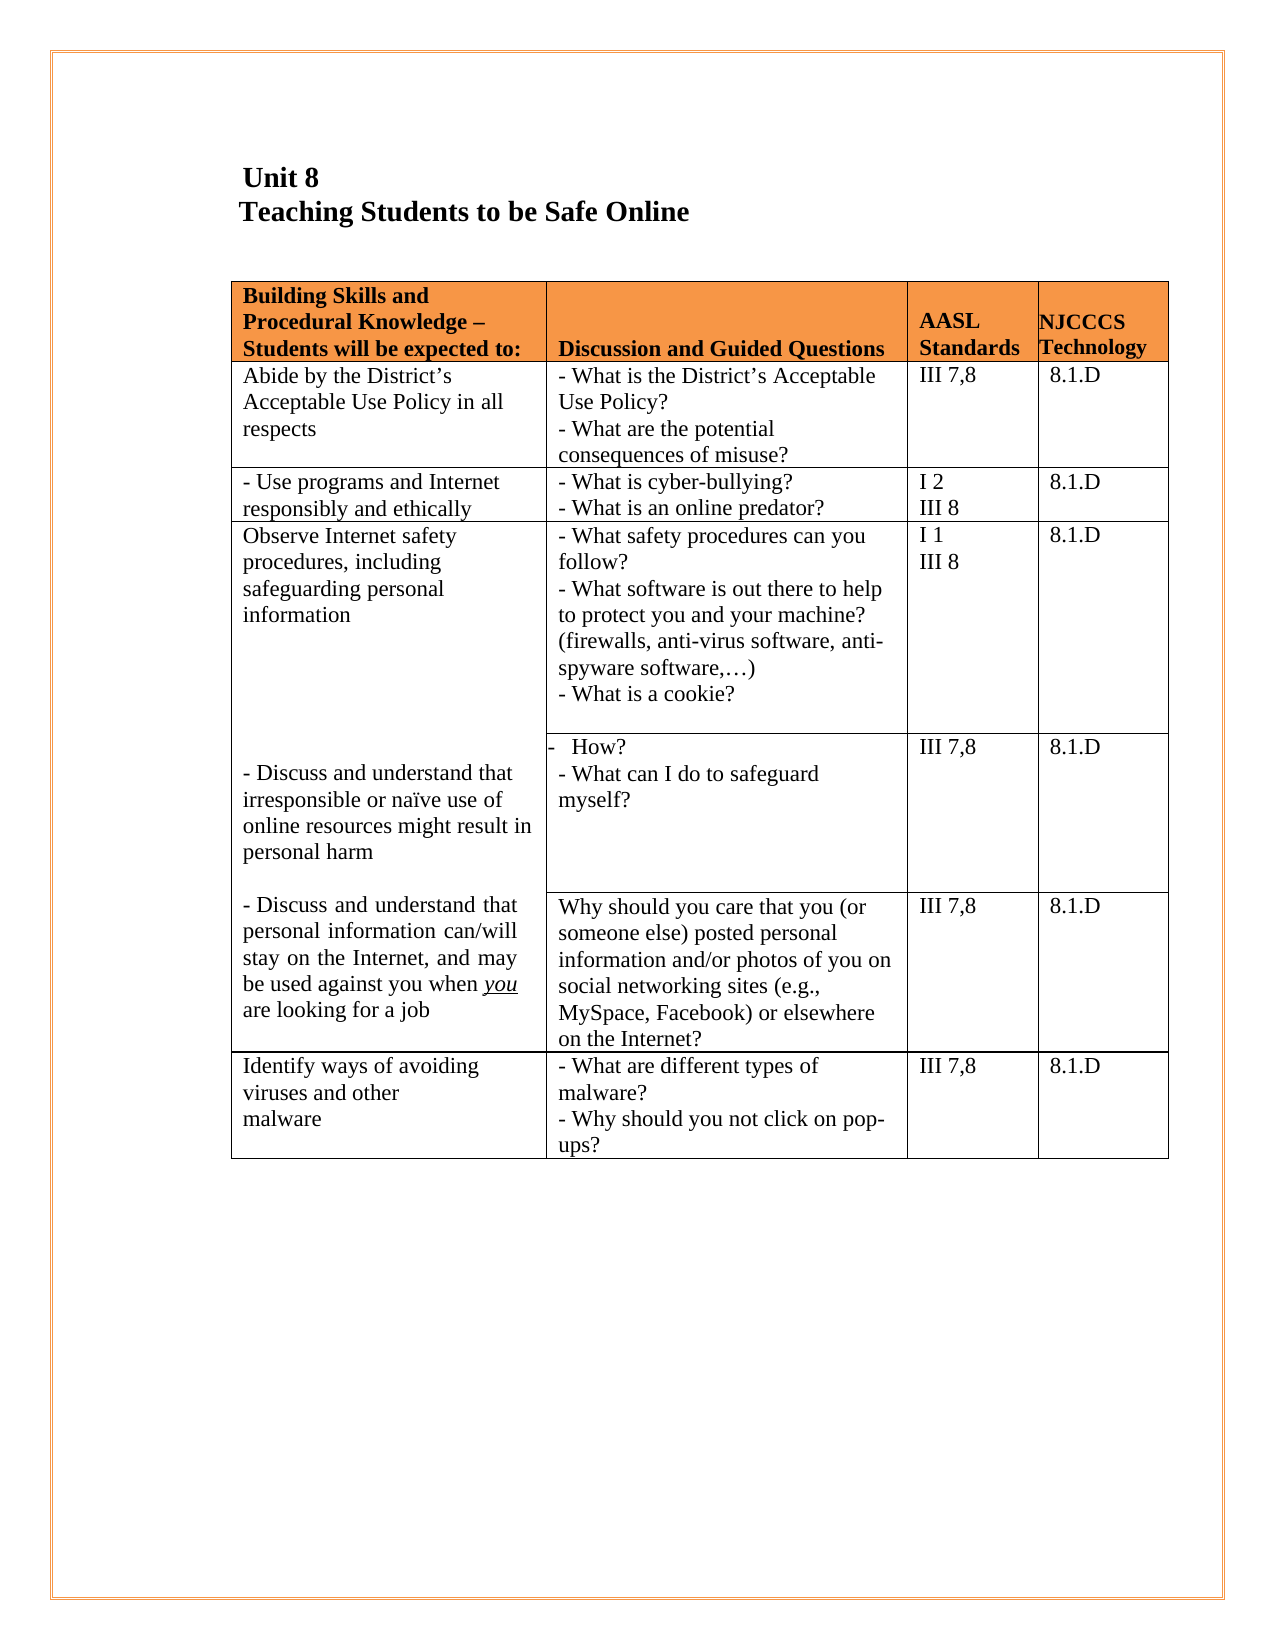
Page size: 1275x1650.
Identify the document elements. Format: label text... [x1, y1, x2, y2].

text Teaching Students to be Safe Online [238, 194, 1157, 228]
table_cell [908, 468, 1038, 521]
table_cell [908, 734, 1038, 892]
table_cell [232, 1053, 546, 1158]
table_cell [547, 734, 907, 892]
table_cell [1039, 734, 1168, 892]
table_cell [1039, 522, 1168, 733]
list Unit 8 [242, 161, 745, 194]
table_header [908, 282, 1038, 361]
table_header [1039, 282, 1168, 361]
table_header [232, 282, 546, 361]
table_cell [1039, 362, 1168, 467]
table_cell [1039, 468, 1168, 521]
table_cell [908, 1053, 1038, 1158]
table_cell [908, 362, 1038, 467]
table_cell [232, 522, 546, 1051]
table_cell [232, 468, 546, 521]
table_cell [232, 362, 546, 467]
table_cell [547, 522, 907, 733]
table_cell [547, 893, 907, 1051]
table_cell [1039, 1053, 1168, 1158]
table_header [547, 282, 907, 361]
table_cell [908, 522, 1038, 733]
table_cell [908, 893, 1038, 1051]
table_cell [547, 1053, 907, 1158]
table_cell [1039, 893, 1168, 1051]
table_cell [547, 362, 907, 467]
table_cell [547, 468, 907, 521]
